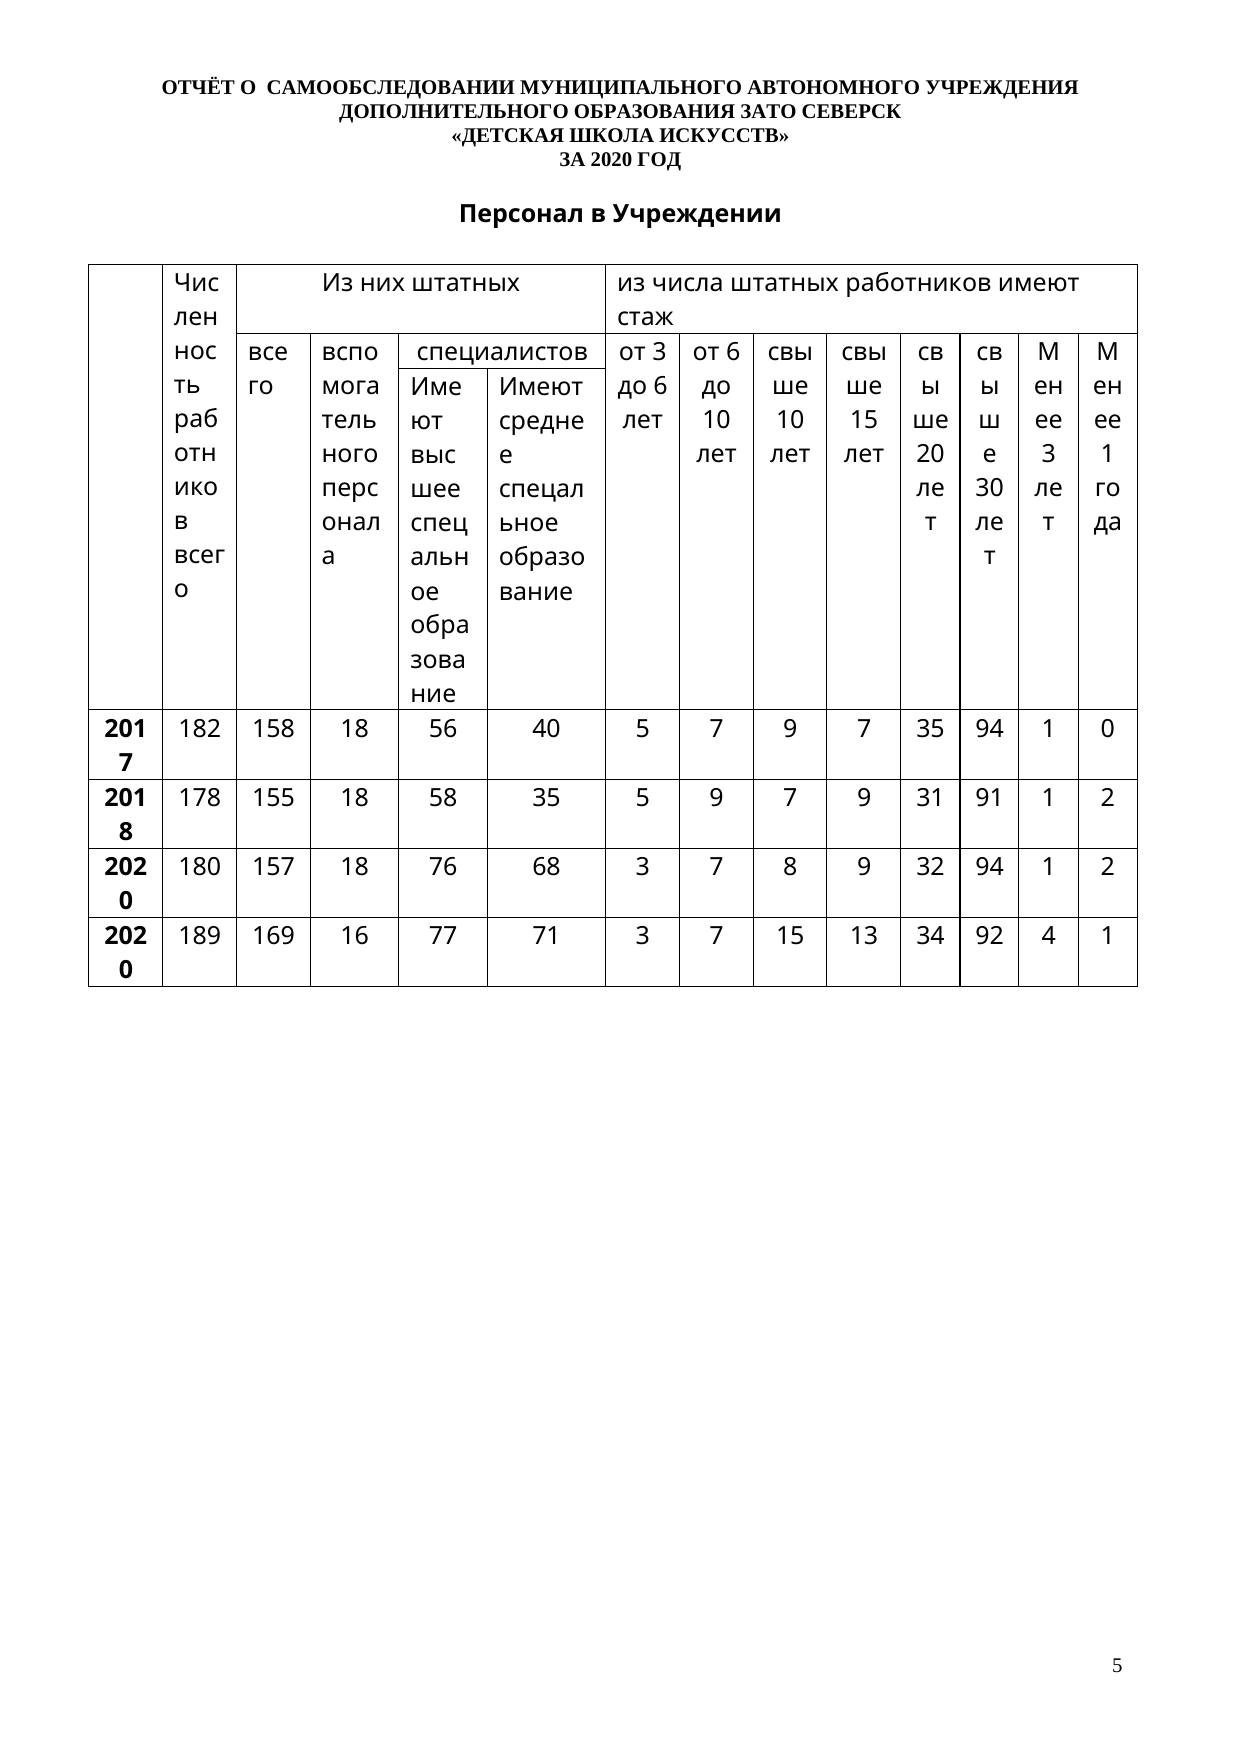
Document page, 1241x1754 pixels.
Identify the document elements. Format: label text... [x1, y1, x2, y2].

table_cell специалистов [399, 334, 605, 368]
table_cell 7 [680, 710, 753, 778]
table_cell 9 [827, 849, 900, 917]
table_cell 9 [754, 710, 826, 778]
table_cell 0 [1079, 710, 1137, 778]
table_cell всего [237, 334, 310, 709]
table_cell 91 [961, 780, 1018, 848]
table_cell 15 [754, 918, 826, 986]
table_cell Имеют среднее спецальное образование [488, 369, 605, 709]
table_cell 16 [311, 918, 398, 986]
table_cell 18 [311, 849, 398, 917]
table_cell свыше 30 лет [961, 334, 1018, 709]
table_cell 94 [961, 710, 1018, 778]
table_cell 1 [1019, 780, 1078, 848]
table_cell свыше 20 лет [901, 334, 959, 709]
table_cell 1 [1019, 849, 1078, 917]
table_cell 92 [961, 918, 1018, 986]
table_cell 94 [961, 849, 1018, 917]
table_cell 158 [237, 710, 310, 778]
table_cell 178 [163, 780, 236, 848]
table_cell 1 [1019, 710, 1078, 778]
table_cell 7 [754, 780, 826, 848]
table_cell 31 [901, 780, 959, 848]
table_cell от 6 до 10 лет [680, 334, 753, 709]
table_cell 155 [237, 780, 310, 848]
table_header Численность работников всего [163, 265, 236, 709]
table_cell 2 [1079, 780, 1137, 848]
table_cell 5 [606, 780, 679, 848]
table_header [89, 265, 162, 709]
table_cell 68 [488, 849, 605, 917]
table_cell вспомогательного персонала [311, 334, 398, 709]
table_cell 9 [827, 780, 900, 848]
table_cell 2017 [89, 710, 162, 778]
table_cell 35 [488, 780, 605, 848]
table_cell 71 [488, 918, 605, 986]
table_cell 77 [399, 918, 487, 986]
table_cell 56 [399, 710, 487, 778]
text Персонал в Учреждении [118, 195, 1122, 229]
table_cell Менее 3 лет [1019, 334, 1078, 709]
table_cell 7 [680, 849, 753, 917]
table_cell 189 [163, 918, 236, 986]
table_cell 180 [163, 849, 236, 917]
table_cell 2 [1079, 849, 1137, 917]
table_cell 58 [399, 780, 487, 848]
table_cell 169 [237, 918, 310, 986]
table_header Из них штатных [237, 265, 605, 333]
table_cell 157 [237, 849, 310, 917]
table_cell 34 [901, 918, 959, 986]
table_cell 13 [827, 918, 900, 986]
table_header из числа штатных работников имеют стаж [606, 265, 1137, 333]
table_cell свыше 10 лет [754, 334, 826, 709]
table_cell 2020 [89, 849, 162, 917]
table_cell 32 [901, 849, 959, 917]
table_cell 76 [399, 849, 487, 917]
table_cell 35 [901, 710, 959, 778]
table_cell 5 [606, 710, 679, 778]
table_cell 182 [163, 710, 236, 778]
table_cell Менее 1 года [1079, 334, 1137, 709]
table_cell 2020 [89, 918, 162, 986]
table_cell 40 [488, 710, 605, 778]
table_cell 4 [1019, 918, 1078, 986]
table_cell 9 [680, 780, 753, 848]
table_cell 18 [311, 710, 398, 778]
table_cell 7 [680, 918, 753, 986]
table_cell свыше 15 лет [827, 334, 900, 709]
table_cell 3 [606, 918, 679, 986]
table_cell 18 [311, 780, 398, 848]
table_cell от 3 до 6 лет [606, 334, 679, 709]
table_cell 1 [1079, 918, 1137, 986]
table_cell 7 [827, 710, 900, 778]
table_cell Имеют высшее спецальное образование [399, 369, 487, 709]
table_cell 3 [606, 849, 679, 917]
table_cell 2018 [89, 780, 162, 848]
table_cell 8 [754, 849, 826, 917]
